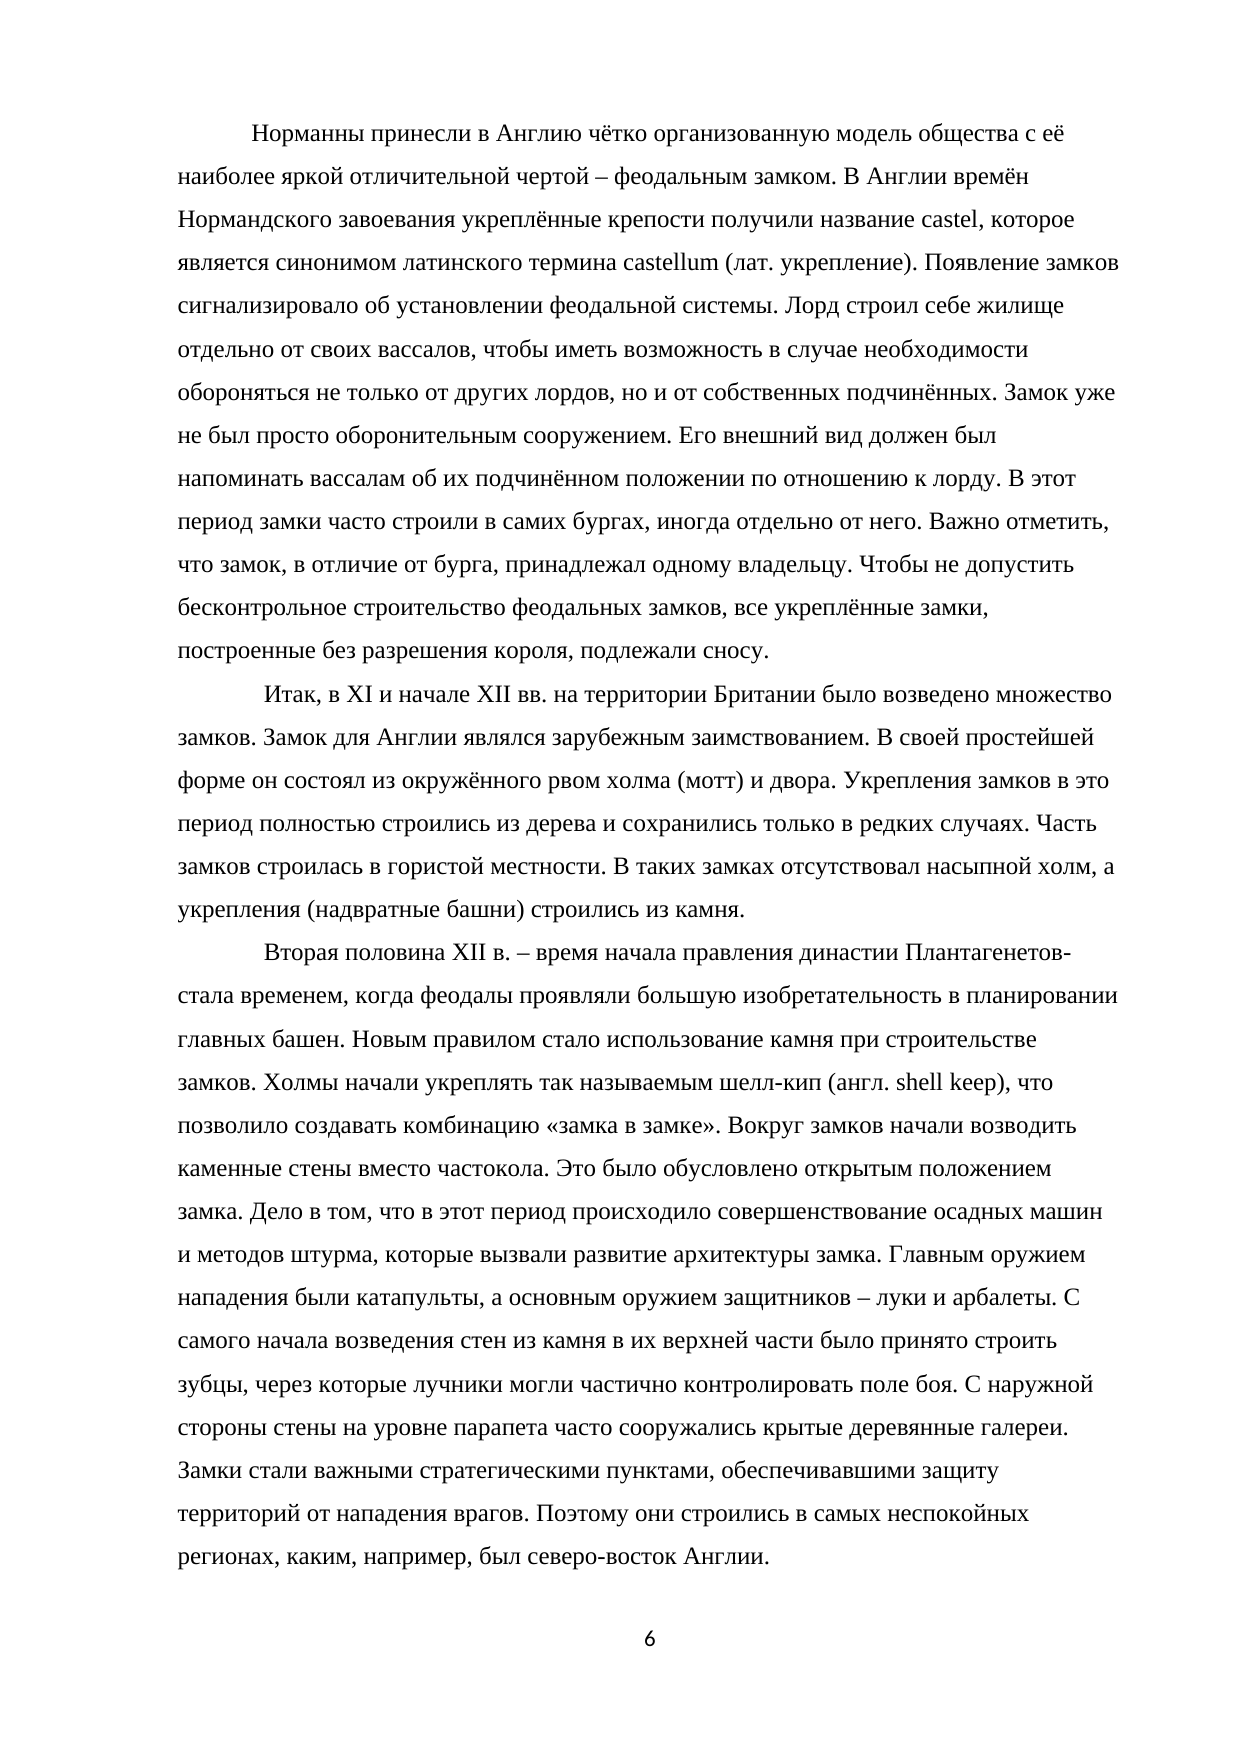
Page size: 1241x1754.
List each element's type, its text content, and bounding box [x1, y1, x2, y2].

text Вторая половина XII в. – время начала правления династии Плантагенетов- стала временем, когда феодалы проявляли большую изобретательность в планировании главных башен. Новым правилом стало использование камня при строительстве замков. Холмы начали укреплять так называемым шелл-кип (англ. shell keep), что позволило создавать комбинацию «замка в замке». Вокруг замков начали возводить каменные стены вместо частокола. Это было обусловлено открытым положением замка. Дело в том, что в этот период происходило совершенствование осадных машин и методов штурма, которые вызвали развитие архитектуры замка. Главным оружием нападения были катапульты, а основным оружием защитников – луки и арбалеты. С самого начала возведения стен из камня в их верхней части было принято строить зубцы, через которые лучники могли частично контролировать поле боя. С наружной стороны стены на уровне парапета часто сооружались крытые деревянные галереи. Замки стали важными стратегическими пунктами, обеспечивавшими защиту территорий от нападения врагов. Поэтому они строились в самых неспокойных регионах, каким, например, был северо-восток Англии. [177, 937, 1122, 1570]
text Норманны принесли в Англию чётко организованную модель общества с её наиболее яркой отличительной чертой – феодальным замком. В Англии времён Нормандского завоевания укреплённые крепости получили название castel, которое является синонимом латинского термина castellum (лат. укрепление). Появление замков сигнализировало об установлении феодальной системы. Лорд строил себе жилище отдельно от своих вассалов, чтобы иметь возможность в случае необходимости обороняться не только от других лордов, но и от собственных подчинённых. Замок уже не был просто оборонительным сооружением. Его внешний вид должен был напоминать вассалам об их подчинённом положении по отношению к лорду. В этот период замки часто строили в самих бургах, иногда отдельно от него. Важно отметить, что замок, в отличие от бурга, принадлежал одному владельцу. Чтобы не допустить бесконтрольное строительство феодальных замков, все укреплённые замки, построенные без разрешения короля, подлежали сносу. [177, 118, 1122, 664]
text Итак, в XI и начале XII вв. на территории Британии было возведено множество замков. Замок для Англии являлся зарубежным заимствованием. В своей простейшей форме он состоял из окружённого рвом холма (мотт) и двора. Укрепления замков в это период полностью строились из дерева и сохранились только в редких случаях. Часть замков строилась в гористой местности. В таких замках отсутствовал насыпной холм, а укрепления (надвратные башни) строились из камня. [177, 679, 1122, 923]
